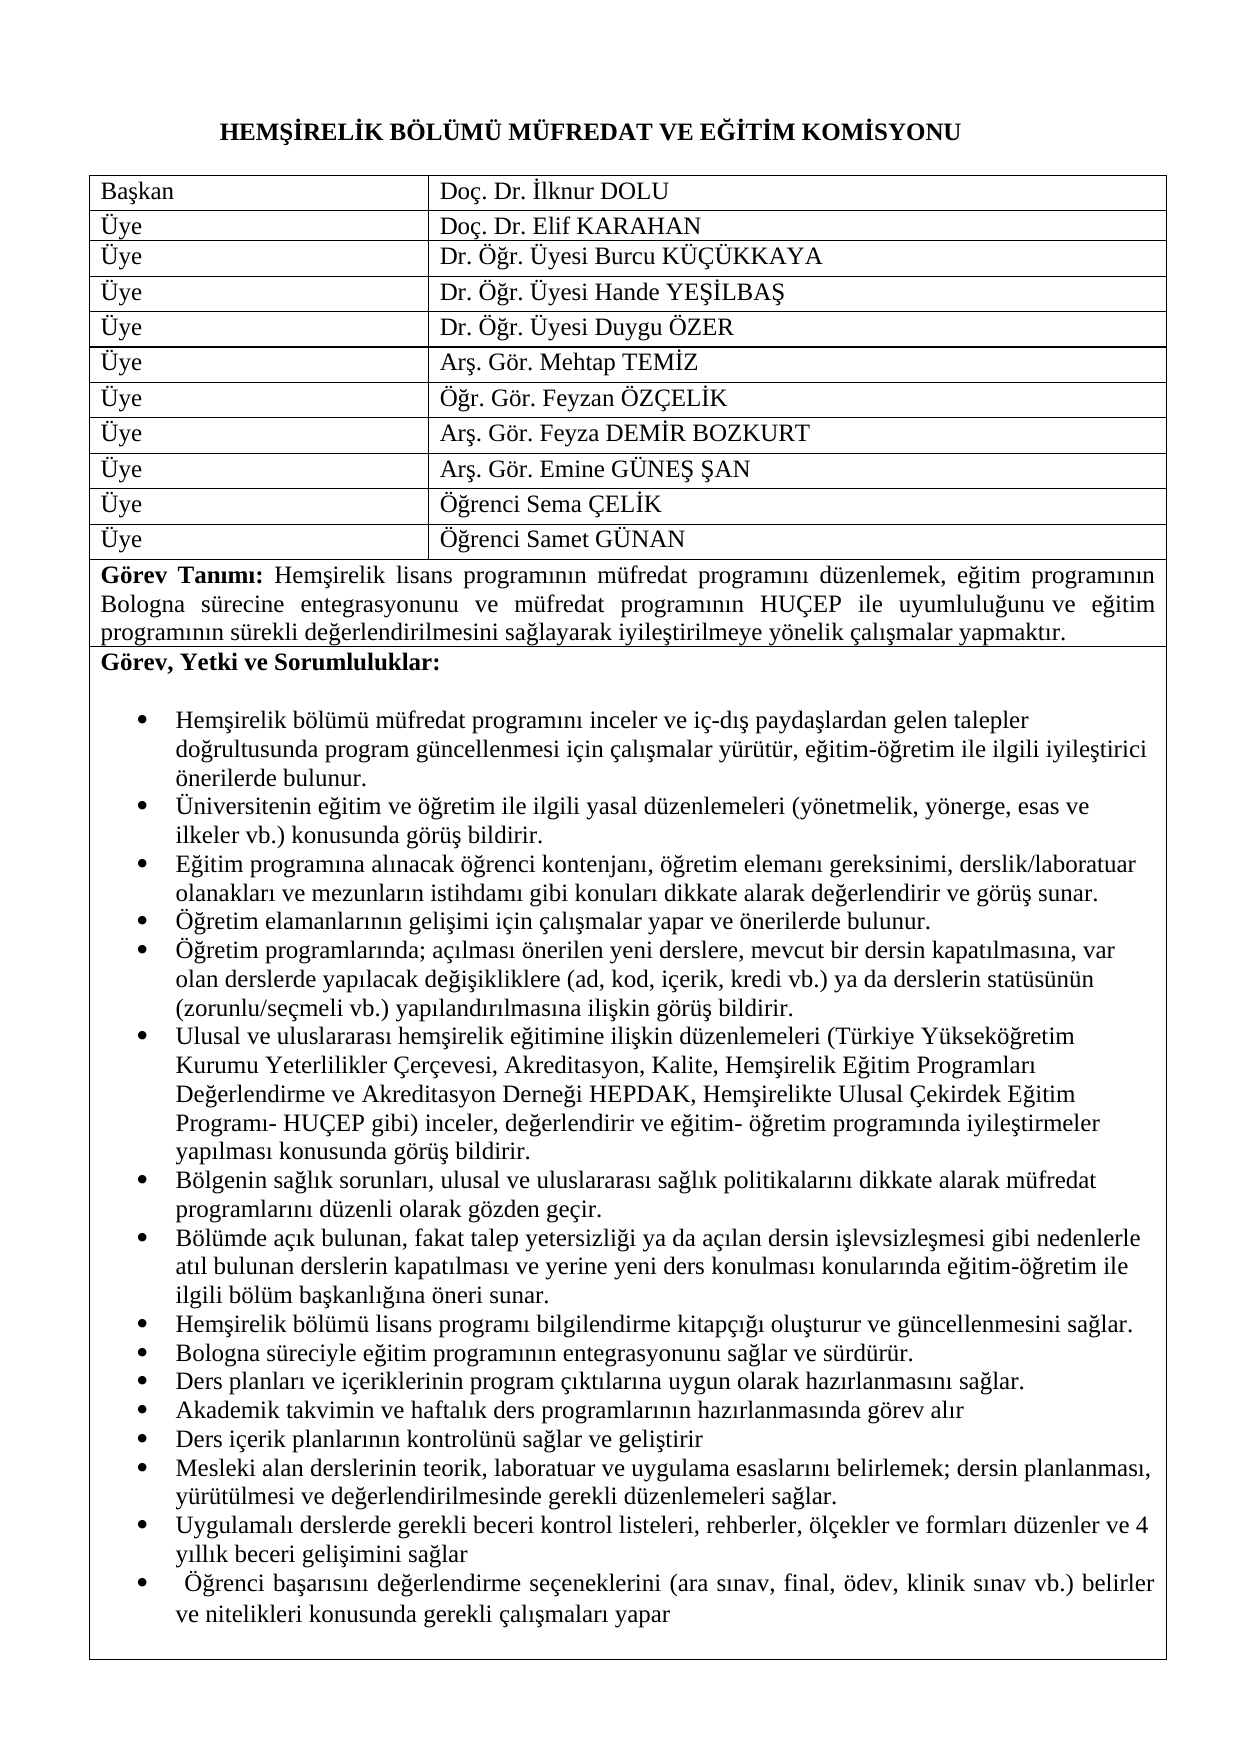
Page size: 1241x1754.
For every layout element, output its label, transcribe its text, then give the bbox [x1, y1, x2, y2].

table_cell Üye [90, 211, 428, 240]
table_cell Dr. Öğr. Üyesi Duygu ÖZER [429, 312, 1166, 346]
table_cell Üye [90, 348, 428, 382]
table_header Başkan [90, 176, 428, 210]
table_cell Üye [90, 418, 428, 453]
table_cell Üye [90, 454, 428, 488]
table_cell Görev, Yetki ve Sorumluluklar: Hemşirelik bölümü müfredat programını inceler ve iç-dış paydaşlardan gelen talepler doğrultusunda program güncellenmesi için çalışmalar yürütür, eğitim-öğretim ile ilgili iyileştirici önerilerde bulunur. Üniversitenin eğitim ve öğretim ile ilgili yasal düzenlemeleri (yönetmelik, yönerge, esas ve ilkeler vb.) konusunda görüş bildirir. Eğitim programına alınacak öğrenci kontenjanı, öğretim elemanı gereksinimi, derslik/laboratuar olanakları ve mezunların istihdamı gibi konuları dikkate alarak değerlendirir ve görüş sunar. Öğretim elamanlarının gelişimi için çalışmalar yapar ve önerilerde bulunur. Öğretim programlarında; açılması önerilen yeni derslere, mevcut bir dersin kapatılmasına, var olan derslerde yapılacak değişikliklere (ad, kod, içerik, kredi vb.) ya da derslerin statüsünün (zorunlu/seçmeli vb.) yapılandırılmasına ilişkin görüş bildirir. Ulusal ve uluslararası hemşirelik eğitimine ilişkin düzenlemeleri (Türkiye Yükseköğretim Kurumu Yeterlilikler Çerçevesi, Akreditasyon, Kalite, Hemşirelik Eğitim Programları Değerlendirme ve Akreditasyon Derneği HEPDAK, Hemşirelikte Ulusal Çekirdek Eğitim Programı- HUÇEP gibi) inceler, değerlendirir ve eğitim- öğretim programında iyileştirmeler yapılması konusunda görüş bildirir. Bölgenin sağlık sorunları, ulusal ve uluslararası sağlık politikalarını dikkate alarak müfredat programlarını düzenli olarak gözden geçir. Bölümde açık bulunan, fakat talep yetersizliği ya da açılan dersin işlevsizleşmesi gibi nedenlerle atıl bulunan derslerin kapatılması ve yerine yeni ders konulması konularında eğitim-öğretim ile ilgili bölüm başkanlığına öneri sunar. Hemşirelik bölümü lisans programı bilgilendirme kitapçığı oluşturur ve güncellenmesini sağlar. Bologna süreciyle eğitim programının entegrasyonunu sağlar ve sürdürür. Ders planları ve içeriklerinin program çıktılarına uygun olarak hazırlanmasını sağlar. Akademik takvimin ve haftalık ders programlarının hazırlanmasında görev alır Ders içerik planlarının kontrolünü sağlar ve geliştirir Mesleki alan derslerinin teorik, laboratuar ve uygulama esaslarını belirlemek; dersin planlanması, yürütülmesi ve değerlendirilmesinde gerekli düzenlemeleri sağlar. Uygulamalı derslerde gerekli beceri kontrol listeleri, rehberler, ölçekler ve formları düzenler ve 4 yıllık beceri gelişimini sağlar Öğrenci başarısını değerlendirme seçeneklerini (ara sınav, final, ödev, klinik sınav vb.) belirler ve nitelikleri konusunda gerekli çalışmaları yapar [90, 647, 1166, 1659]
table_cell Arş. Gör. Mehtap TEMİZ [429, 348, 1166, 382]
table_header Doç. Dr. İlknur DOLU [429, 176, 1166, 210]
table_cell Üye [90, 277, 428, 311]
text HEMŞİRELİK BÖLÜMÜ MÜFREDAT VE EĞİTİM KOMİSYONU [89, 117, 1093, 146]
table_cell Dr. Öğr. Üyesi Burcu KÜÇÜKKAYA [429, 241, 1166, 276]
table_cell Üye [90, 525, 428, 559]
table_cell Öğr. Gör. Feyzan ÖZÇELİK [429, 383, 1166, 417]
table_cell Üye [90, 312, 428, 346]
table_cell Görev Tanımı: Hemşirelik lisans programının müfredat programını düzenlemek, eğitim programının Bologna sürecine entegrasyonunu ve müfredat programının HUÇEP ile uyumluluğunu ve eğitim programının sürekli değerlendirilmesini sağlayarak iyileştirilmeye yönelik çalışmalar yapmaktır. [90, 560, 1166, 646]
table_cell Üye [90, 489, 428, 523]
table_cell Arş. Gör. Emine GÜNEŞ ŞAN [429, 454, 1166, 488]
table_cell Üye [90, 383, 428, 417]
table_cell Öğrenci Samet GÜNAN [429, 525, 1166, 559]
table_cell Dr. Öğr. Üyesi Hande YEŞİLBAŞ [429, 277, 1166, 311]
table_cell Öğrenci Sema ÇELİK [429, 489, 1166, 523]
table_cell Arş. Gör. Feyza DEMİR BOZKURT [429, 418, 1166, 453]
table_cell Doç. Dr. Elif KARAHAN [429, 211, 1166, 240]
table_cell Üye [90, 241, 428, 276]
